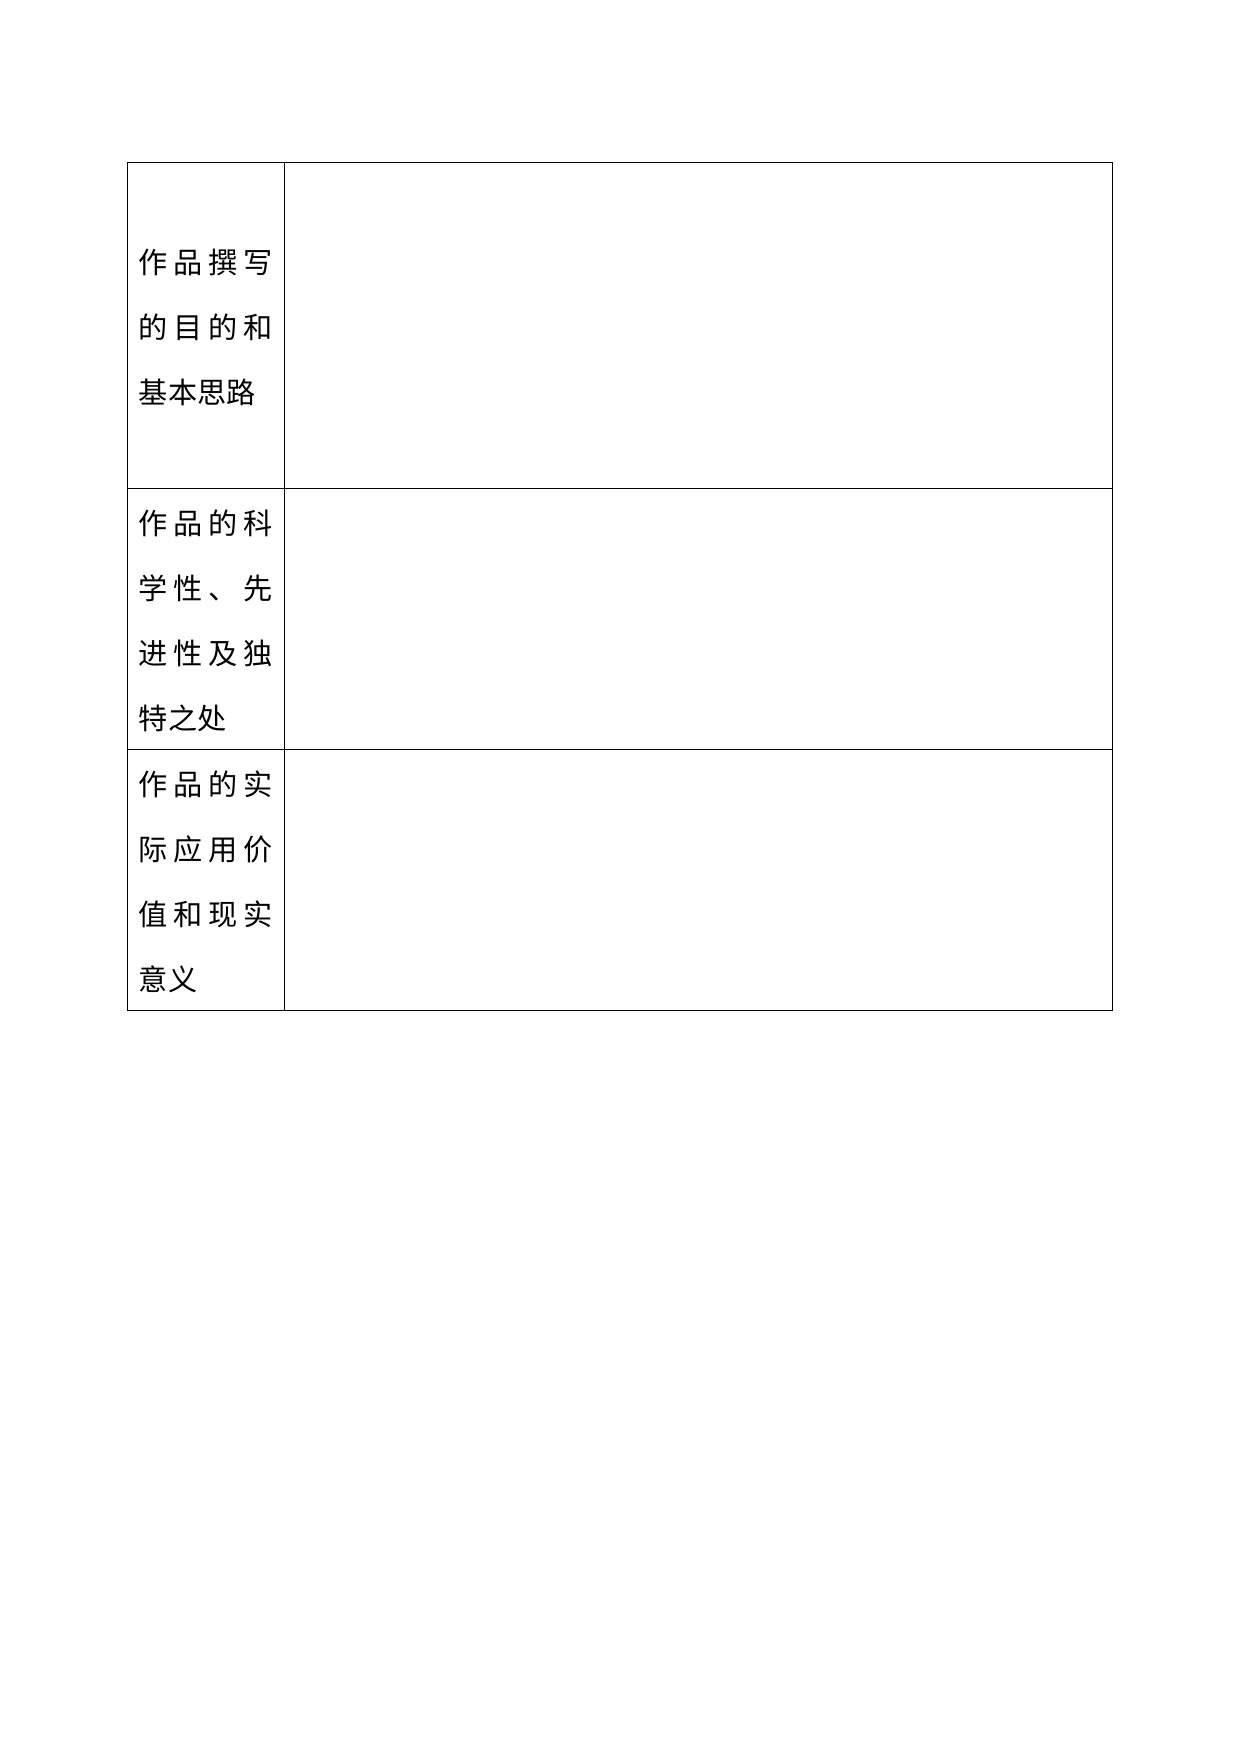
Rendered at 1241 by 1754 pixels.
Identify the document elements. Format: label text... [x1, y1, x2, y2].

table_cell [285, 163, 1112, 488]
table_cell 作品的科学性、先进性及独特之处 [128, 489, 284, 749]
table_cell [285, 750, 1112, 1010]
table_cell 作品的实际应用价值和现实意义 [128, 750, 284, 1010]
table_cell [285, 489, 1112, 749]
table_cell 作品撰写的目的和基本思路 [128, 163, 284, 488]
